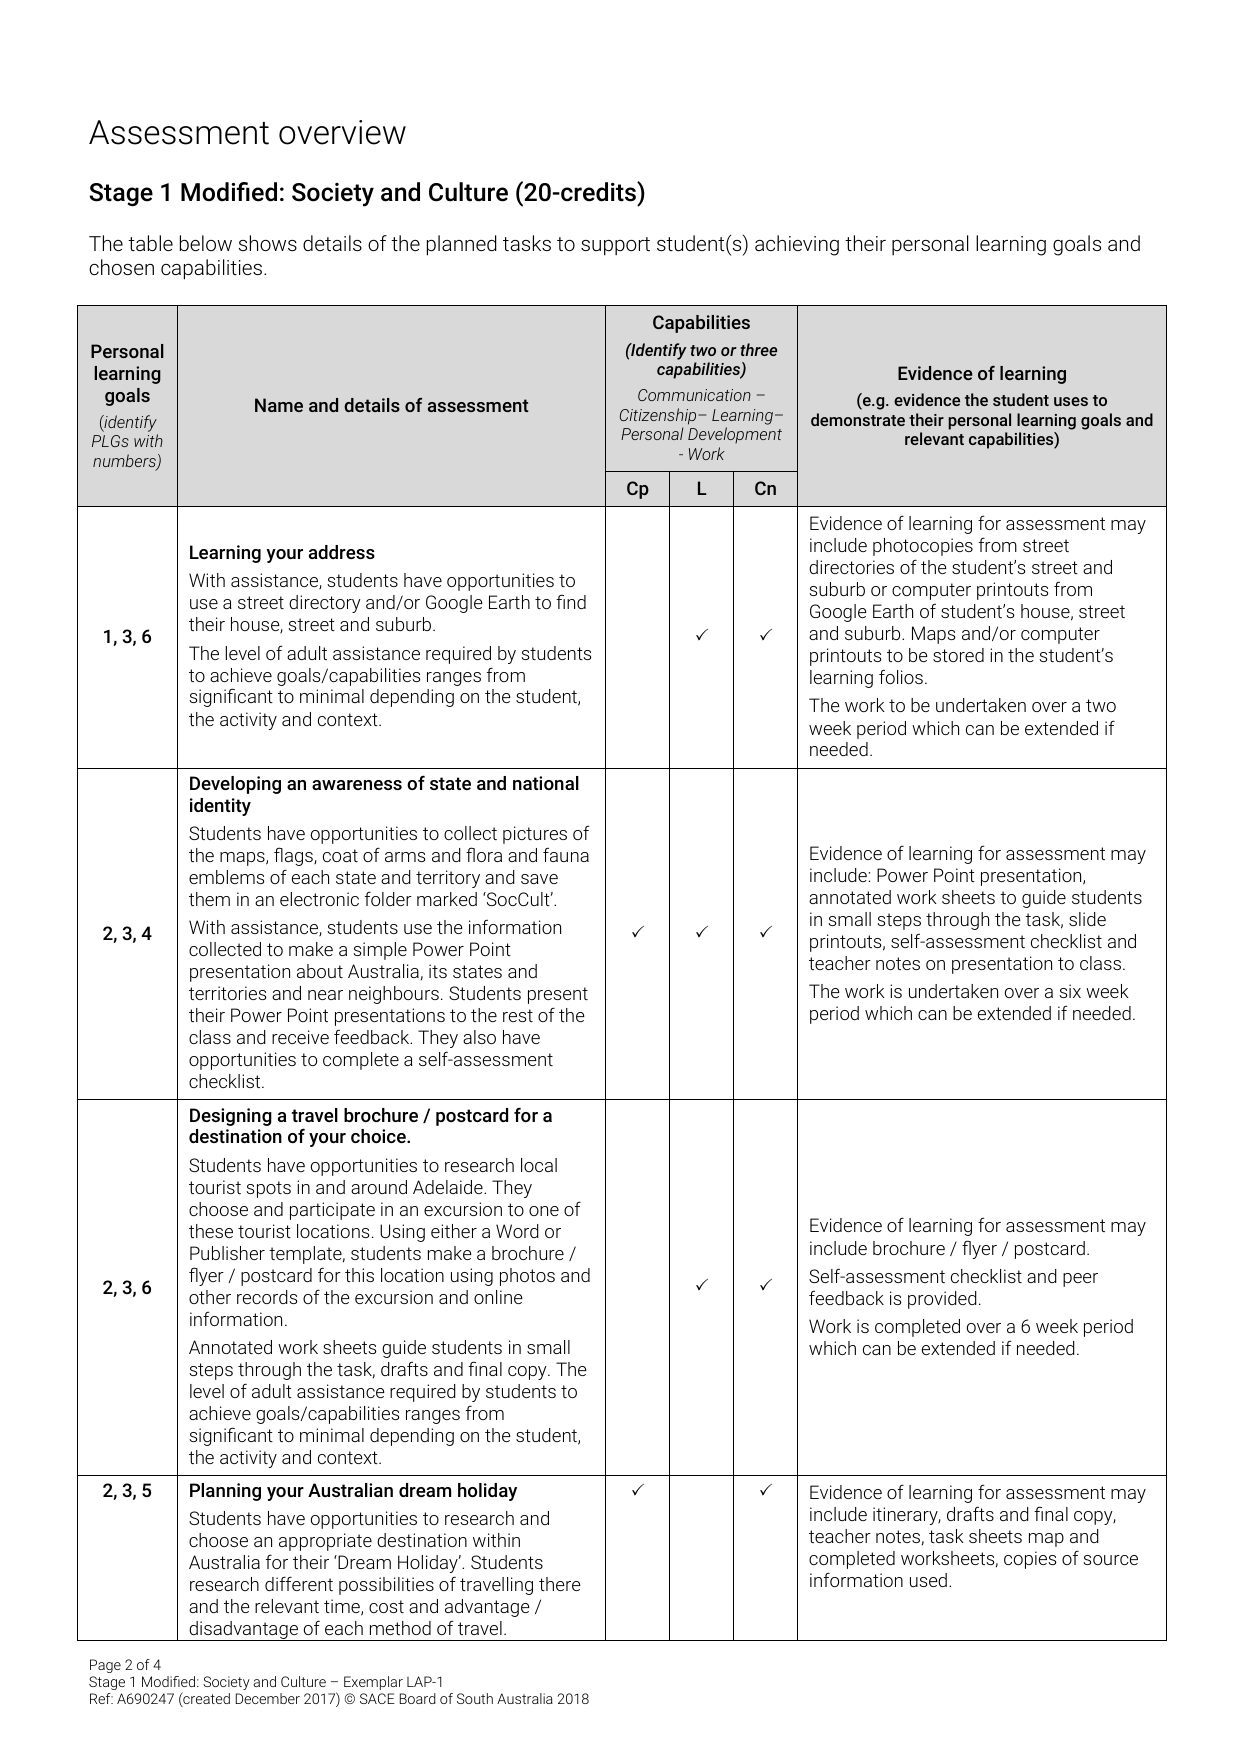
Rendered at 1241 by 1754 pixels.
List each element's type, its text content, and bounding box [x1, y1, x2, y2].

table_header Evidence of learning (e.g. evidence the student uses to demonstrate their personal learning goals and relevant capabilities) [798, 306, 1166, 506]
table_cell [606, 1476, 669, 1640]
table_cell [670, 1476, 733, 1640]
table_cell Evidence of learning for assessment may include: Power Point presentation, annotated work sheets to guide students in small steps through the task, slide printouts, self-assessment checklist and teacher notes on presentation to class. The work is undertaken over a six week period which can be extended if needed. [798, 769, 1166, 1099]
table_cell Evidence of learning for assessment may include photocopies from street directories of the student’s street and suburb or computer printouts from Google Earth of student’s house, street and suburb. Maps and/or computer printouts to be stored in the student’s learning folios. The work to be undertaken over a two week period which can be extended if needed. [798, 507, 1166, 768]
table_cell [670, 507, 733, 768]
table_cell [606, 507, 669, 768]
table_header Capabilities (Identify two or three capabilities) Communication – Citizenship– Learning–Personal Development - Work [606, 306, 797, 471]
table_cell 1, 3, 6 [78, 507, 177, 768]
table_header Personal learning goals (identify PLGs with numbers) [78, 306, 177, 506]
table_cell [670, 1100, 733, 1475]
table_header Name and details of assessment [178, 306, 605, 506]
table_cell 2, 3, 6 [78, 1100, 177, 1475]
subtitle Assessment overview [89, 114, 1152, 153]
table_cell Cn [734, 472, 797, 506]
table_cell [670, 769, 733, 1099]
table_cell Learning your address With assistance, students have opportunities to use a street directory and/or Google Earth to find their house, street and suburb. The level of adult assistance required by students to achieve goals/capabilities ranges from significant to minimal depending on the student, the activity and context. [178, 507, 605, 768]
text The table below shows details of the planned tasks to support student(s) achieving their personal learning goals and chosen capabilities. [89, 232, 1152, 281]
table_cell 2, 3, 5 [78, 1476, 177, 1640]
table_cell 2, 3, 4 [78, 769, 177, 1099]
table_cell [606, 769, 669, 1099]
table_cell L [670, 472, 733, 506]
table_cell Evidence of learning for assessment may include brochure / flyer / postcard. Self-assessment checklist and peer feedback is provided. Work is completed over a 6 week period which can be extended if needed. [798, 1100, 1166, 1475]
table_cell [606, 1100, 669, 1475]
subtitle Stage 1 Modified: Society and Culture (20-credits) [89, 178, 1152, 207]
table_cell [734, 507, 797, 768]
table_cell [734, 1476, 797, 1640]
table_cell Cp [606, 472, 669, 506]
table_cell [734, 1100, 797, 1475]
table_cell Designing a travel brochure / postcard for a destination of your choice. Students have opportunities to research local tourist spots in and around Adelaide. They choose and participate in an excursion to one of these tourist locations. Using either a Word or Publisher template, students make a brochure / flyer / postcard for this location using photos and other records of the excursion and online information. Annotated work sheets guide students in small steps through the task, drafts and final copy. The level of adult assistance required by students to achieve goals/capabilities ranges from significant to minimal depending on the student, the activity and context. [178, 1100, 605, 1475]
table_cell [734, 769, 797, 1099]
table_cell Developing an awareness of state and national identity Students have opportunities to collect pictures of the maps, flags, coat of arms and flora and fauna emblems of each state and territory and save them in an electronic folder marked ‘SocCult’. With assistance, students use the information collected to make a simple Power Point presentation about Australia, its states and territories and near neighbours. Students present their Power Point presentations to the rest of the class and receive feedback. They also have opportunities to complete a self-assessment checklist. [178, 769, 605, 1099]
